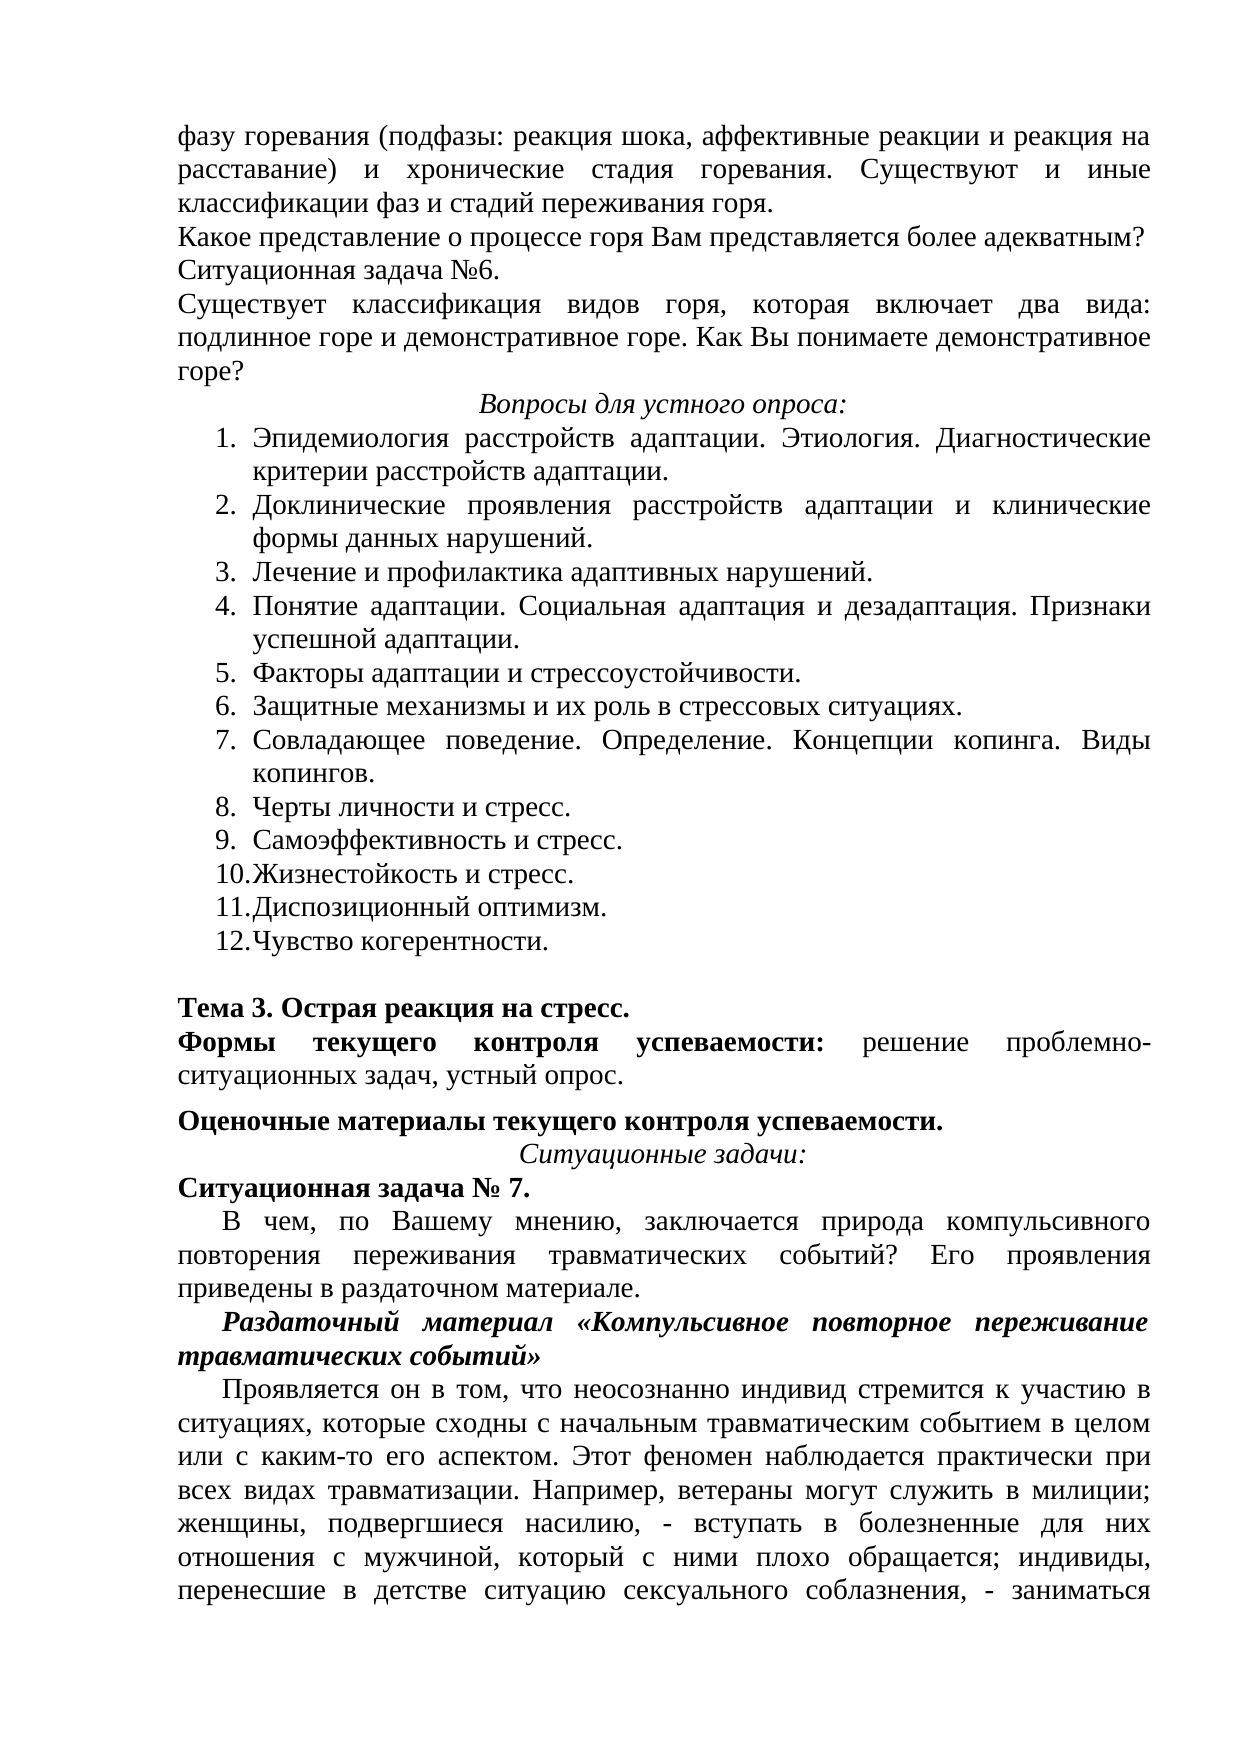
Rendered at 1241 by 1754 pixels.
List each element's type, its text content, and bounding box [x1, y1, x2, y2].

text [177, 1371, 1152, 1606]
list Черты личности и стресс. [215, 789, 1152, 822]
list Совладающее поведение. Определение. Концепции копинга. Виды копингов. [215, 722, 1152, 789]
text Существует классификация видов горя, которая включает два вида: подлинное горе и демонстративное горе. Как Вы понимаете демонстративное горе? [177, 286, 1152, 386]
list Жизнестойкость и стресс. [215, 856, 1152, 889]
text Какое представление о процессе горя Вам представляется более адекватным? [177, 219, 1152, 252]
text Тема 3. Острая реакция на стресс. [177, 990, 1152, 1024]
list Эпидемиология расстройств адаптации. Этиология. Диагностические критерии расстройств адаптации. [215, 420, 1152, 487]
list Чувство когерентности. [215, 923, 1152, 957]
text Ситуационная задача №6. [177, 252, 1152, 286]
list Лечение и профилактика адаптивных нарушений. [215, 554, 1152, 588]
text В чем, по Вашему мнению, заключается природа компульсивного повторения переживания травматических событий? Его проявления приведены в раздаточном материале. [177, 1203, 1152, 1304]
text Ситуационные задачи: [177, 1136, 1152, 1170]
text Ситуационная задача № 7. [177, 1170, 1152, 1203]
list Понятие адаптации. Социальная адаптация и дезадаптация. Признаки успешной адаптации. [215, 588, 1152, 655]
text Вопросы для устного опроса: [177, 386, 1152, 420]
list Защитные механизмы и их роль в стрессовых ситуациях. [215, 688, 1152, 722]
text Раздаточный материал «Компульсивное повторное переживание травматических событий» [177, 1304, 1152, 1371]
list Самоэффективность и стресс. [215, 822, 1152, 856]
list Доклинические проявления расстройств адаптации и клинические формы данных нарушений. [215, 487, 1152, 554]
text Оценочные материалы текущего контроля успеваемости. [177, 1103, 1152, 1136]
list Факторы адаптации и стрессоустойчивости. [215, 655, 1152, 688]
text Формы текущего контроля успеваемости: решение проблемно-ситуационных задач, устный опрос. [177, 1024, 1152, 1091]
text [177, 118, 1152, 219]
list Диспозиционный оптимизм. [215, 889, 1152, 923]
